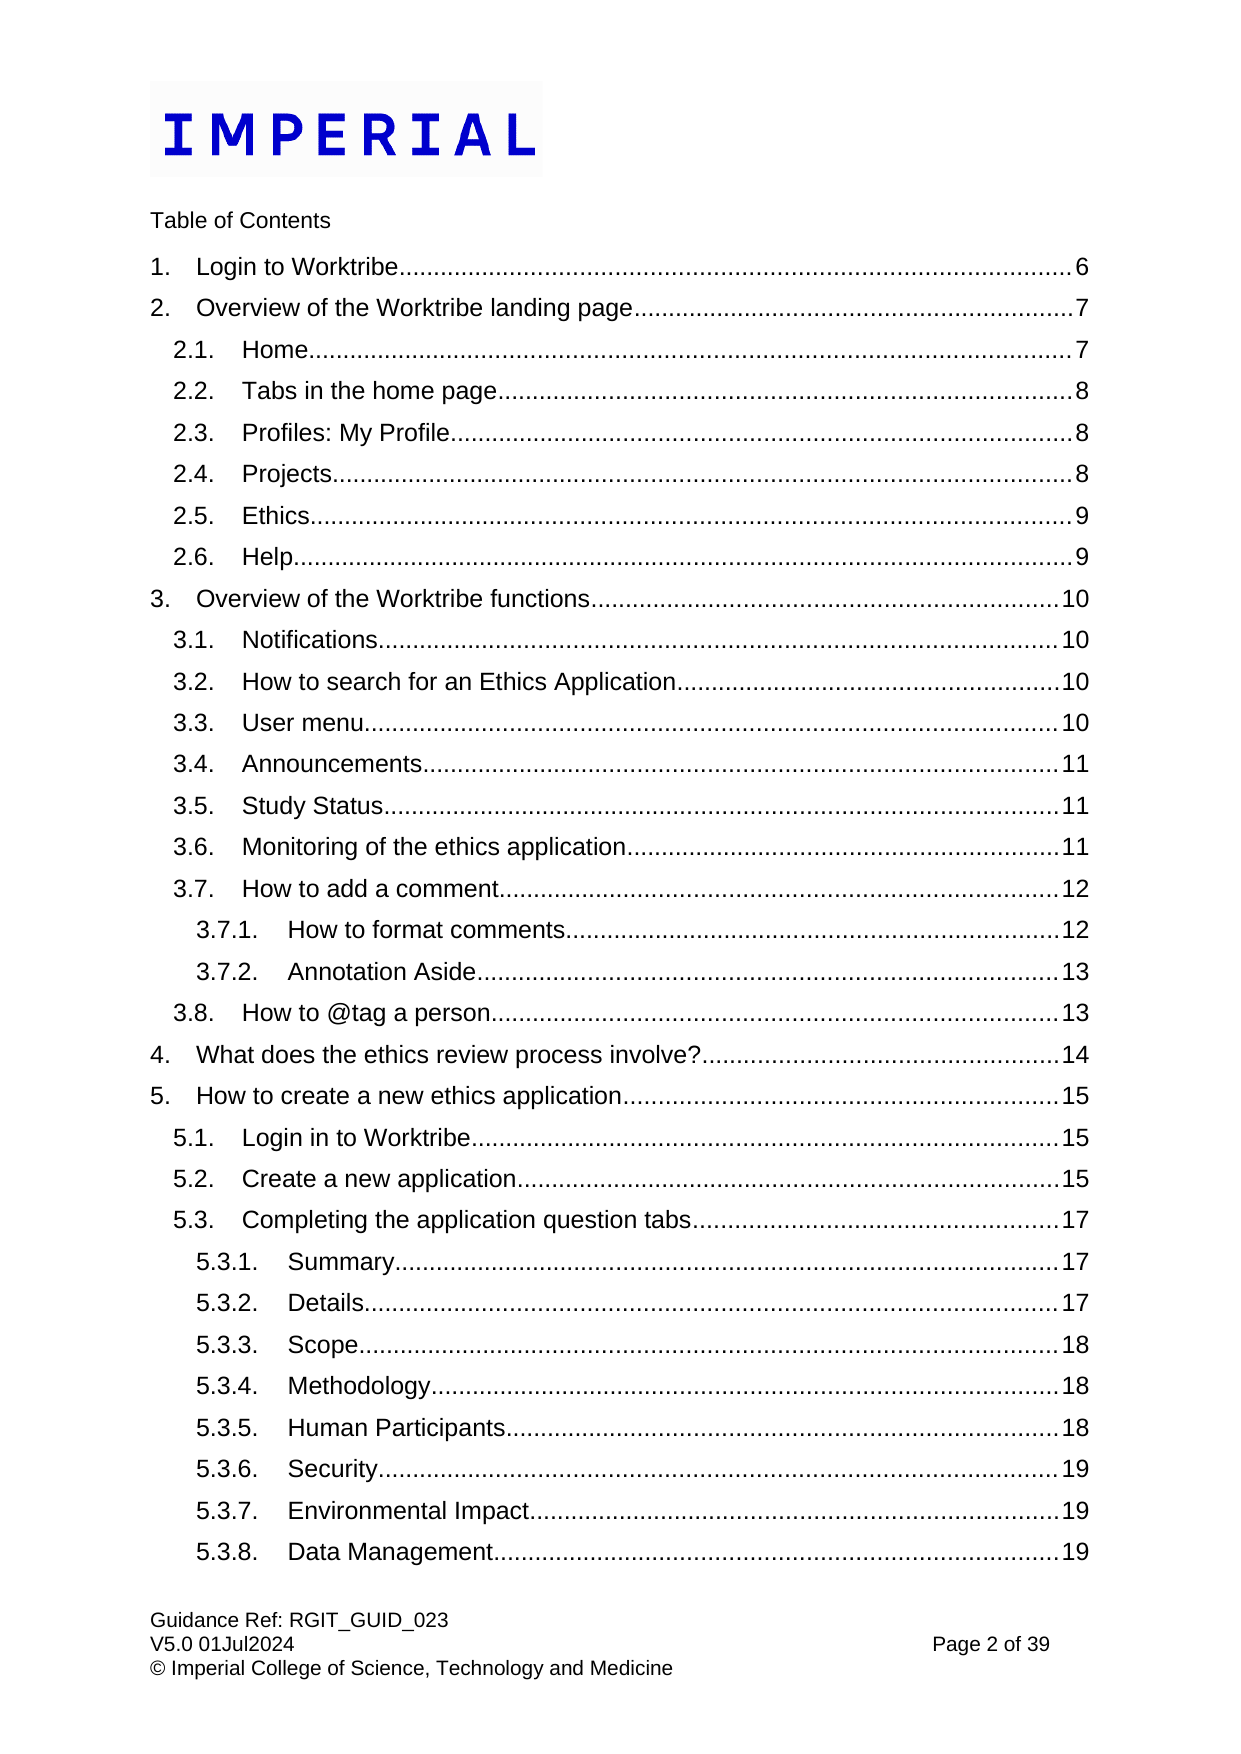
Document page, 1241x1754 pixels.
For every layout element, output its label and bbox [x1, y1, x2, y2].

picture [150, 81, 543, 177]
